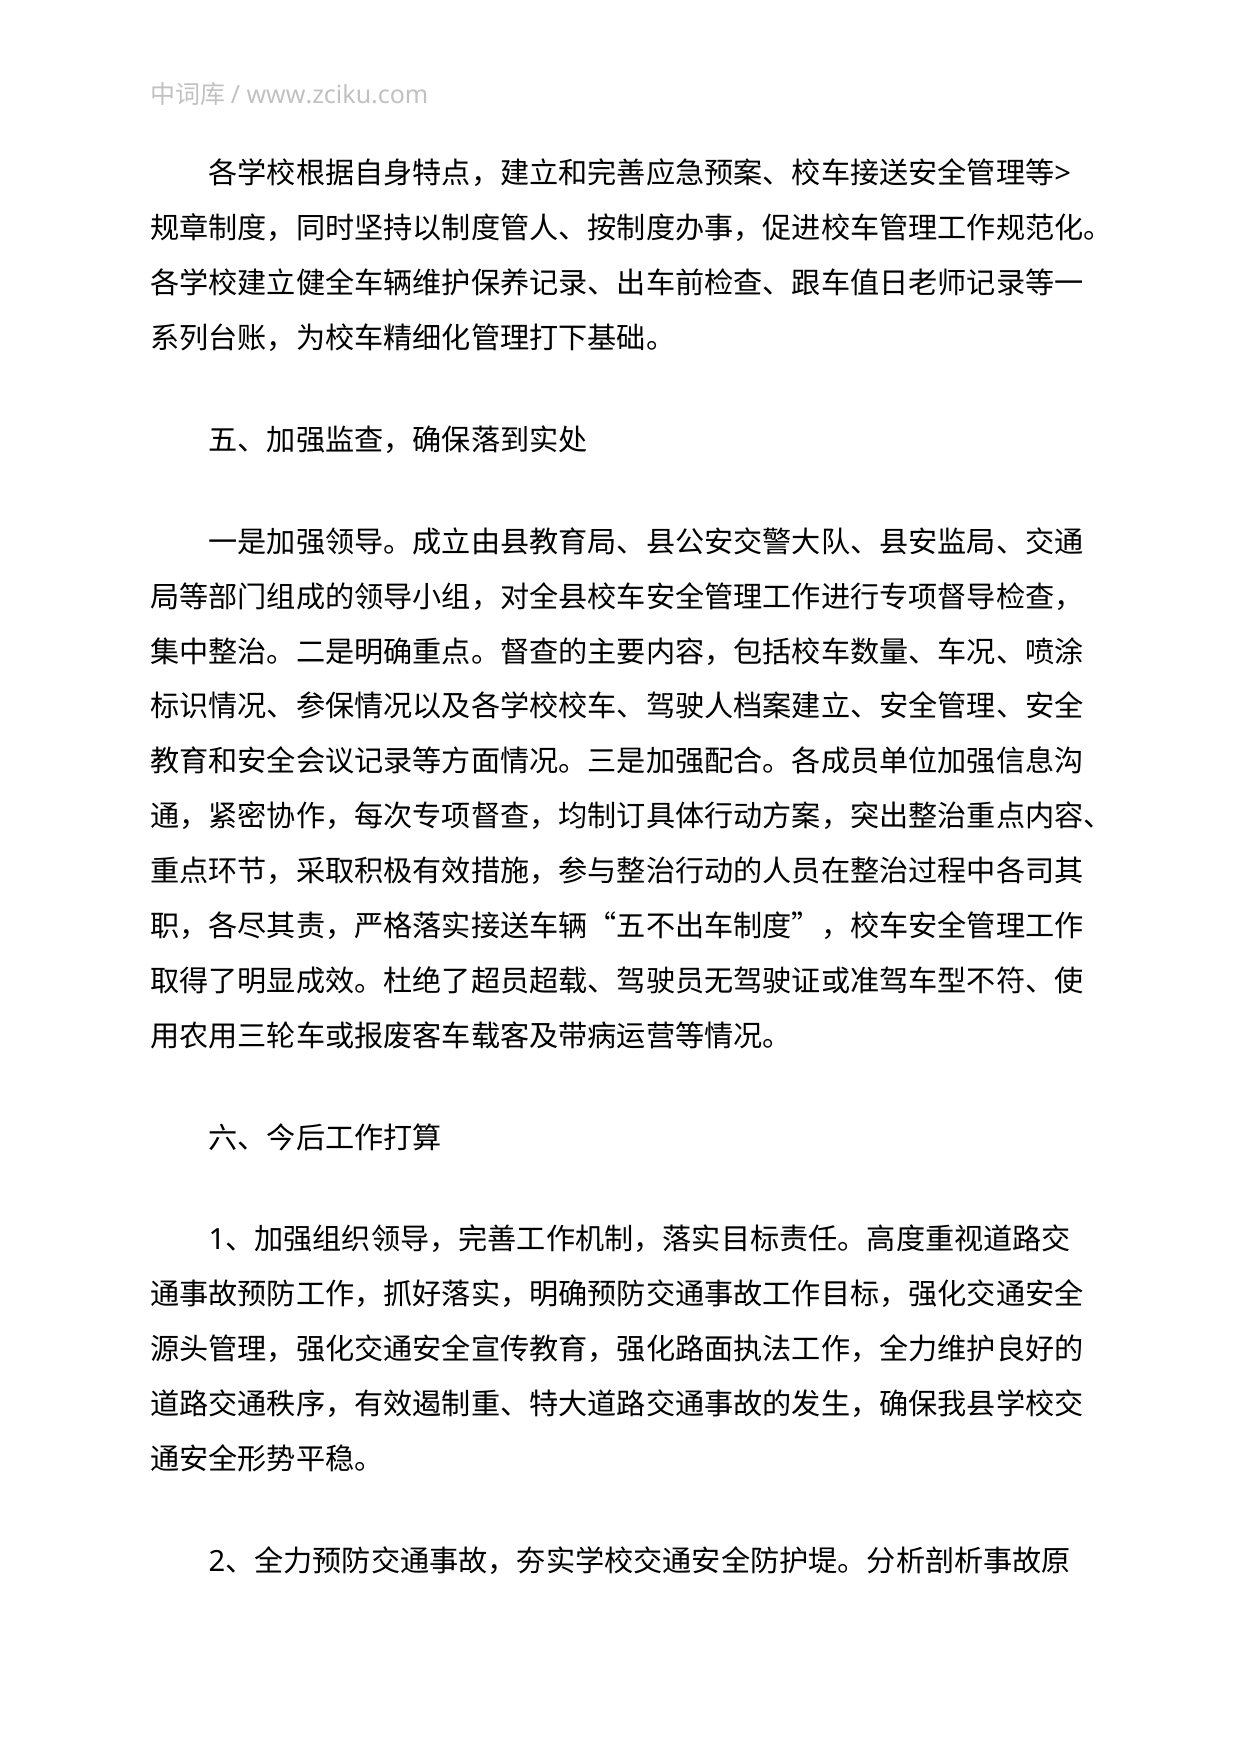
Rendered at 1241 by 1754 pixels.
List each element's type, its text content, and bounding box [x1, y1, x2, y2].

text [150, 1537, 1090, 1580]
text 1、加强组织领导，完善工作机制，落实目标责任。高度重视道路交通事故预防工作，抓好落实，明确预防交通事故工作目标，强化交通安全源头管理，强化交通安全宣传教育，强化路面执法工作，全力维护良好的道路交通秩序，有效遏制重、特大道路交通事故的发生，确保我县学校交通安全形势平稳。 [150, 1216, 1090, 1478]
text 一是加强领导。成立由县教育局、县公安交警大队、县安监局、交通局等部门组成的领导小组，对全县校车安全管理工作进行专项督导检查，集中整治。二是明确重点。督查的主要内容，包括校车数量、车况、喷涂标识情况、参保情况以及各学校校车、驾驶人档案建立、安全管理、安全教育和安全会议记录等方面情况。三是加强配合。各成员单位加强信息沟通，紧密协作，每次专项督查，均制订具体行动方案，突出整治重点内容、重点环节，采取积极有效措施，参与整治行动的人员在整治过程中各司其职，各尽其责，严格落实接送车辆“五不出车制度”，校车安全管理工作取得了明显成效。杜绝了超员超载、驾驶员无驾驶证或准驾车型不符、使用农用三轮车或报废客车载客及带病运营等情况。 [150, 518, 1090, 1055]
text 各学校根据自身特点，建立和完善应急预案、校车接送安全管理等>规章制度，同时坚持以制度管人、按制度办事，促进校车管理工作规范化。各学校建立健全车辆维护保养记录、出车前检查、跟车值日老师记录等一系列台账，为校车精细化管理打下基础。 [150, 150, 1090, 357]
text 六、今后工作打算 [150, 1114, 1090, 1156]
text 五、加强监查，确保落到实处 [150, 417, 1090, 459]
